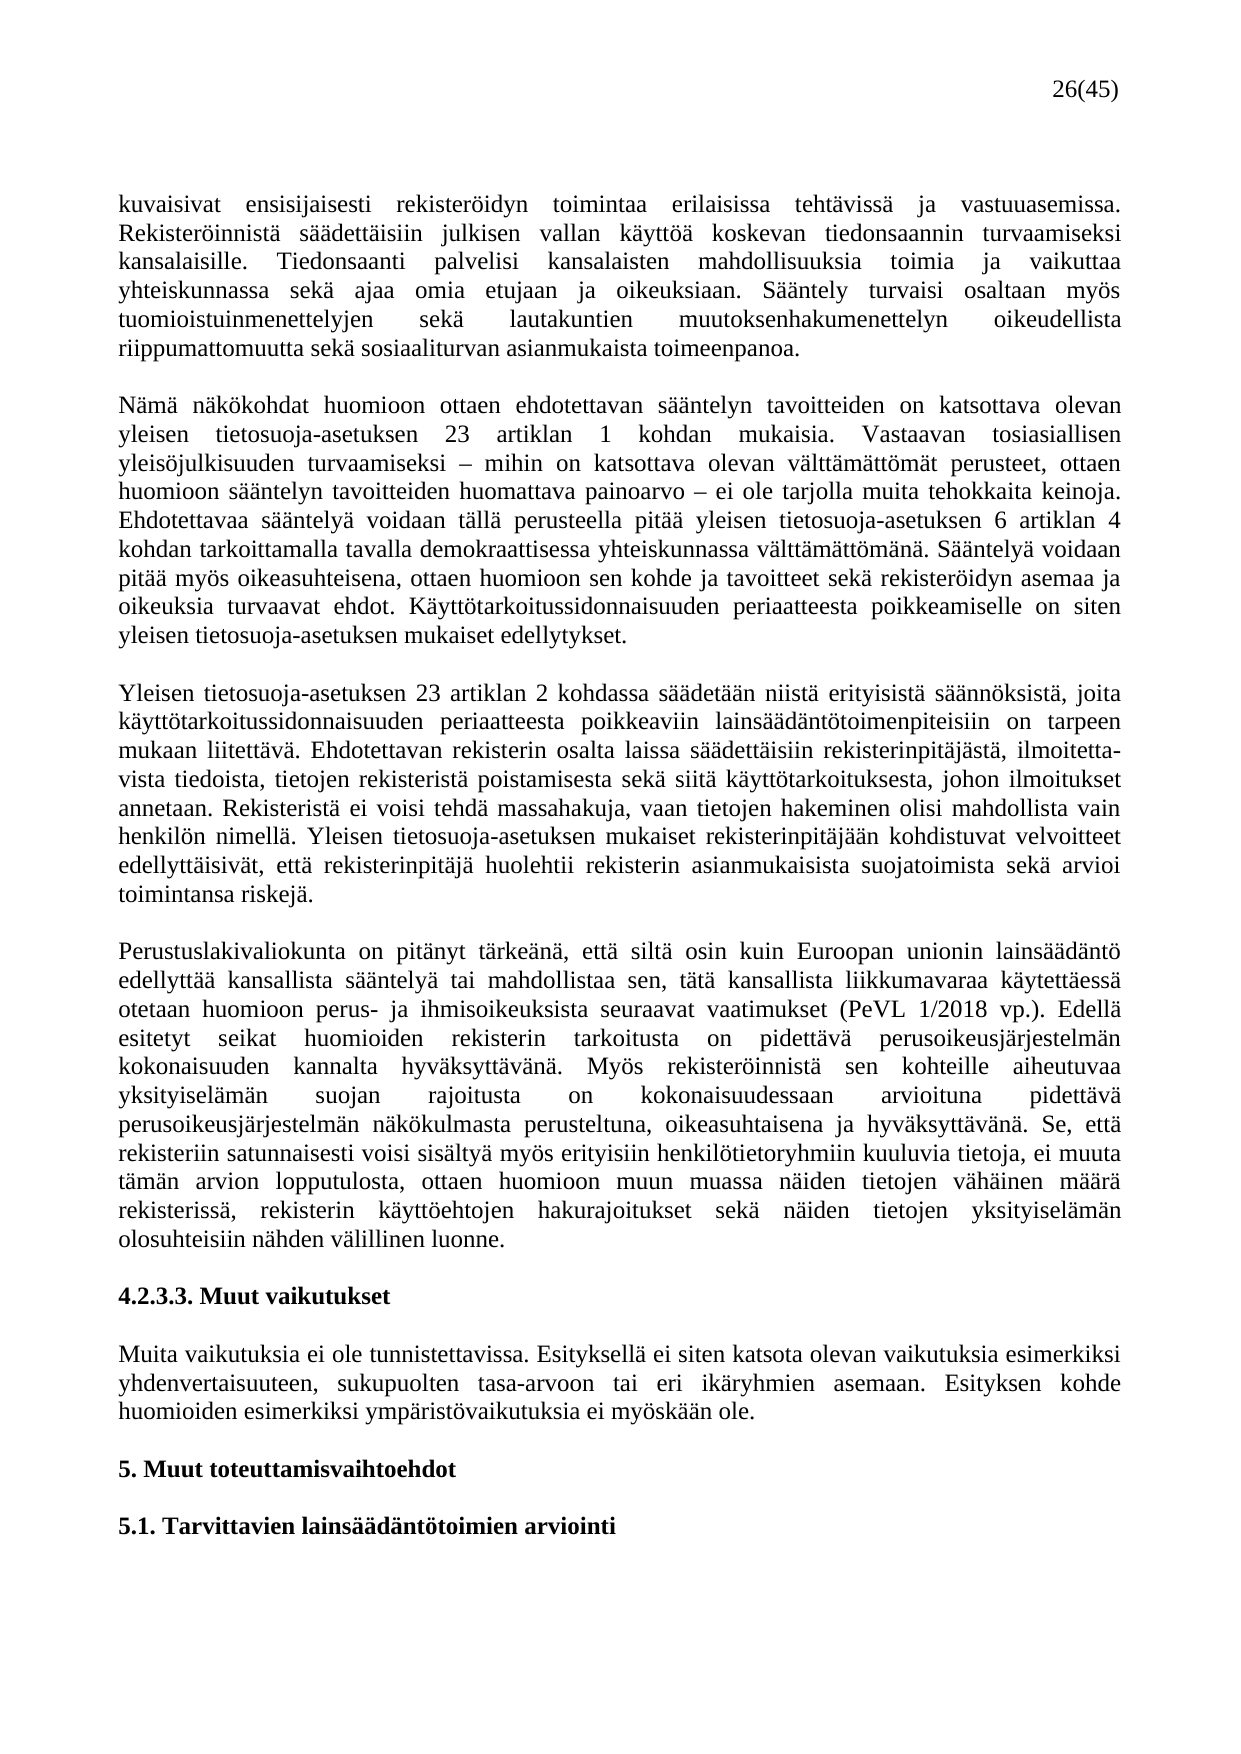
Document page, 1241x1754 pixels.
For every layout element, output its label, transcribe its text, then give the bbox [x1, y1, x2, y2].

text 5. Muut toteuttamisvaihtoehdot [118, 1454, 1122, 1483]
text 5.1. Tarvittavien lainsäädäntötoimien arviointi [118, 1511, 1122, 1540]
text Yleisen tietosuoja-asetuksen 23 artiklan 2 kohdassa säädetään niistä erityisistä säännöksistä, joita käyttötarkoitussidonnaisuuden periaatteesta poikkeaviin lainsäädäntötoimenpiteisiin on tarpeen mukaan liitettävä. Ehdotettavan rekisterin osalta laissa säädettäisiin rekisterinpitäjästä, ilmoitetta-vista tiedoista, tietojen rekisteristä poistamisesta sekä siitä käyttötarkoituksesta, johon ilmoitukset annetaan. Rekisteristä ei voisi tehdä massahakuja, vaan tietojen hakeminen olisi mahdollista vain henkilön nimellä. Yleisen tietosuoja-asetuksen mukaiset rekisterinpitäjään kohdistuvat velvoitteet edellyttäisivät, että rekisterinpitäjä huolehtii rekisterin asianmukaisista suojatoimista sekä arvioi toimintansa riskejä. [118, 678, 1122, 908]
text 4.2.3.3. Muut vaikutukset [118, 1281, 1122, 1310]
text Nämä näkökohdat huomioon ottaen ehdotettavan sääntelyn tavoitteiden on katsottava olevan yleisen tietosuoja-asetuksen 23 artiklan 1 kohdan mukaisia. Vastaavan tosiasiallisen yleisöjulkisuuden turvaamiseksi – mihin on katsottava olevan välttämättömät perusteet, ottaen huomioon sääntelyn tavoitteiden huomattava painoarvo – ei ole tarjolla muita tehokkaita keinoja. Ehdotettavaa sääntelyä voidaan tällä perusteella pitää yleisen tietosuoja-asetuksen 6 artiklan 4 kohdan tarkoittamalla tavalla demokraattisessa yhteiskunnassa välttämättömänä. Sääntelyä voidaan pitää myös oikeasuhteisena, ottaen huomioon sen kohde ja tavoitteet sekä rekisteröidyn asemaa ja oikeuksia turvaavat ehdot. Käyttötarkoitussidonnaisuuden periaatteesta poikkeamiselle on siten yleisen tietosuoja-asetuksen mukaiset edellytykset. [118, 390, 1122, 649]
text Perustuslakivaliokunta on pitänyt tärkeänä, että siltä osin kuin Euroopan unionin lainsäädäntö edellyttää kansallista sääntelyä tai mahdollistaa sen, tätä kansallista liikkumavaraa käytettäessä otetaan huomioon perus- ja ihmisoikeuksista seuraavat vaatimukset (PeVL 1/2018 vp.). Edellä esitetyt seikat huomioiden rekisterin tarkoitusta on pidettävä perusoikeusjärjestelmän kokonaisuuden kannalta hyväksyttävänä. Myös rekisteröinnistä sen kohteille aiheutuvaa yksityiselämän suojan rajoitusta on kokonaisuudessaan arvioituna pidettävä perusoikeusjärjestelmän näkökulmasta perusteltuna, oikeasuhtaisena ja hyväksyttävänä. Se, että rekisteriin satunnaisesti voisi sisältyä myös erityisiin henkilötietoryhmiin kuuluvia tietoja, ei muuta tämän arvion lopputulosta, ottaen huomioon muun muassa näiden tietojen vähäinen määrä rekisterissä, rekisterin käyttöehtojen hakurajoitukset sekä näiden tietojen yksityiselämän olosuhteisiin nähden välillinen luonne. [118, 936, 1122, 1253]
text Muita vaikutuksia ei ole tunnistettavissa. Esityksellä ei siten katsota olevan vaikutuksia esimerkiksi yhdenvertaisuuteen, sukupuolten tasa-arvoon tai eri ikäryhmien asemaan. Esityksen kohde huomioiden esimerkiksi ympäristövaikutuksia ei myöskään ole. [118, 1339, 1122, 1425]
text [118, 189, 1122, 361]
